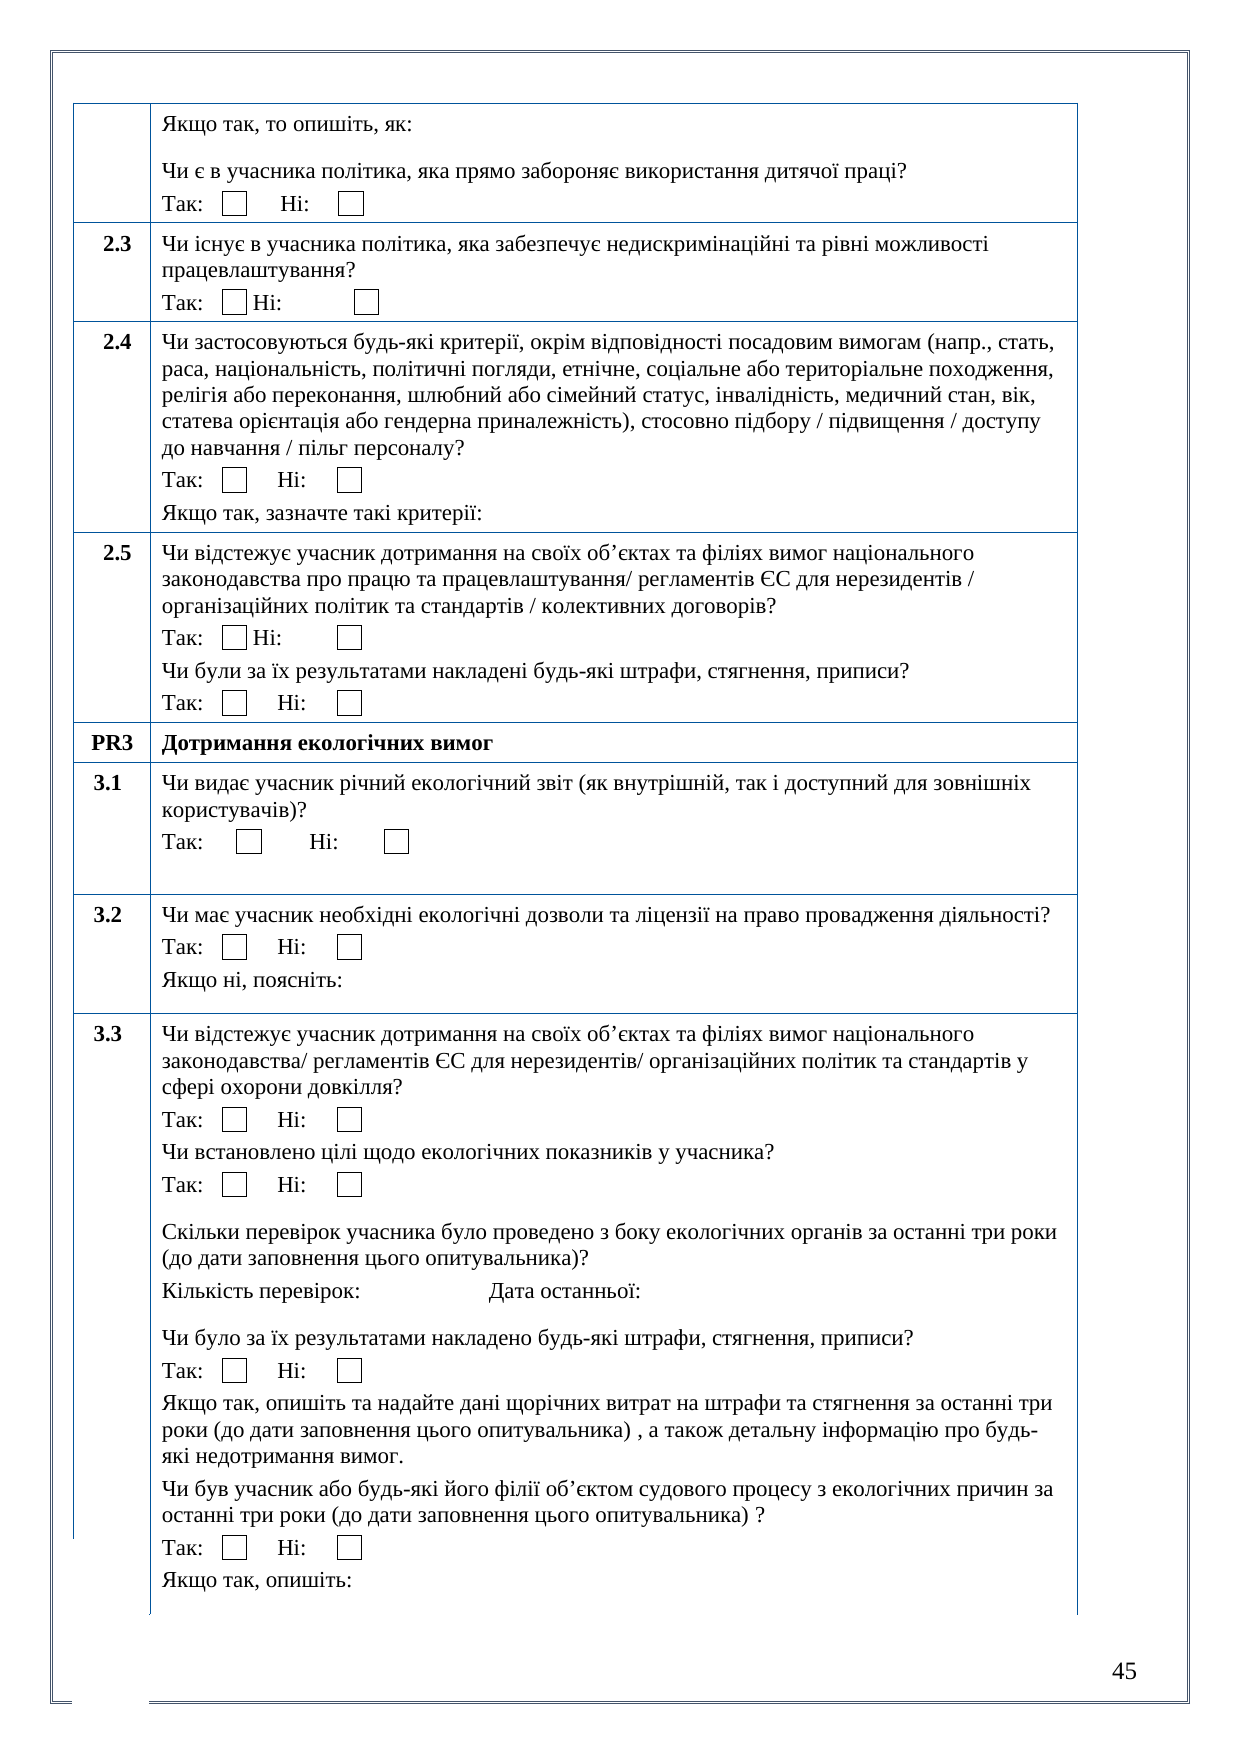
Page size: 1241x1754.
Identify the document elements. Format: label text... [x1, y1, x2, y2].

table_cell [74, 322, 150, 532]
table_cell [74, 533, 150, 722]
table_cell Дотримання екологічних вимог [151, 723, 1077, 762]
table_cell Чи відстежує учасник дотримання на своїх об’єктах та філіях вимог національного законодавства про працю та працевлаштування/ регламентів ЄС для нерезидентів / організаційних політик та стандартів / колективних договорів? Так: Ні: Чи були за їх результатами накладені будь-які штрафи, стягнення, приписи? Так: Ні: [151, 533, 1077, 722]
table_cell [74, 1014, 150, 1613]
table_cell 2 [74, 104, 150, 222]
table_cell Чи застосовуються будь-які критерії, окрім відповідності посадовим вимогам (напр., стать, раса, національність, політичні погляди, етнічне, соціальне або територіальне походження, релігія або переконання, шлюбний або сімейний статус, інвалідність, медичний стан, вік, статева орієнтація або гендерна приналежність), стосовно підбору / підвищення / доступу до навчання / пільг персоналу? Так: Ні: Якщо так, зазначте такі критерії: [151, 322, 1077, 532]
table_cell [74, 763, 150, 893]
table_cell PR3 [74, 723, 150, 762]
table_cell [74, 895, 150, 1013]
table_cell Чи видає учасник річний екологічний звіт (як внутрішній, так і доступний для зовнішніх користувачів)? Так: Ні: [151, 763, 1077, 893]
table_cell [151, 1014, 1077, 1613]
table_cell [151, 104, 1077, 222]
table_cell Чи має учасник необхідні екологічні дозволи та ліцензії на право провадження діяльності? Так: Ні: Якщо ні, поясніть: [151, 895, 1077, 1013]
table_cell [74, 223, 150, 321]
table_cell Чи існує в учасника політика, яка забезпечує недискримінаційні та рівні можливості працевлаштування? Так: Ні: [151, 223, 1077, 321]
